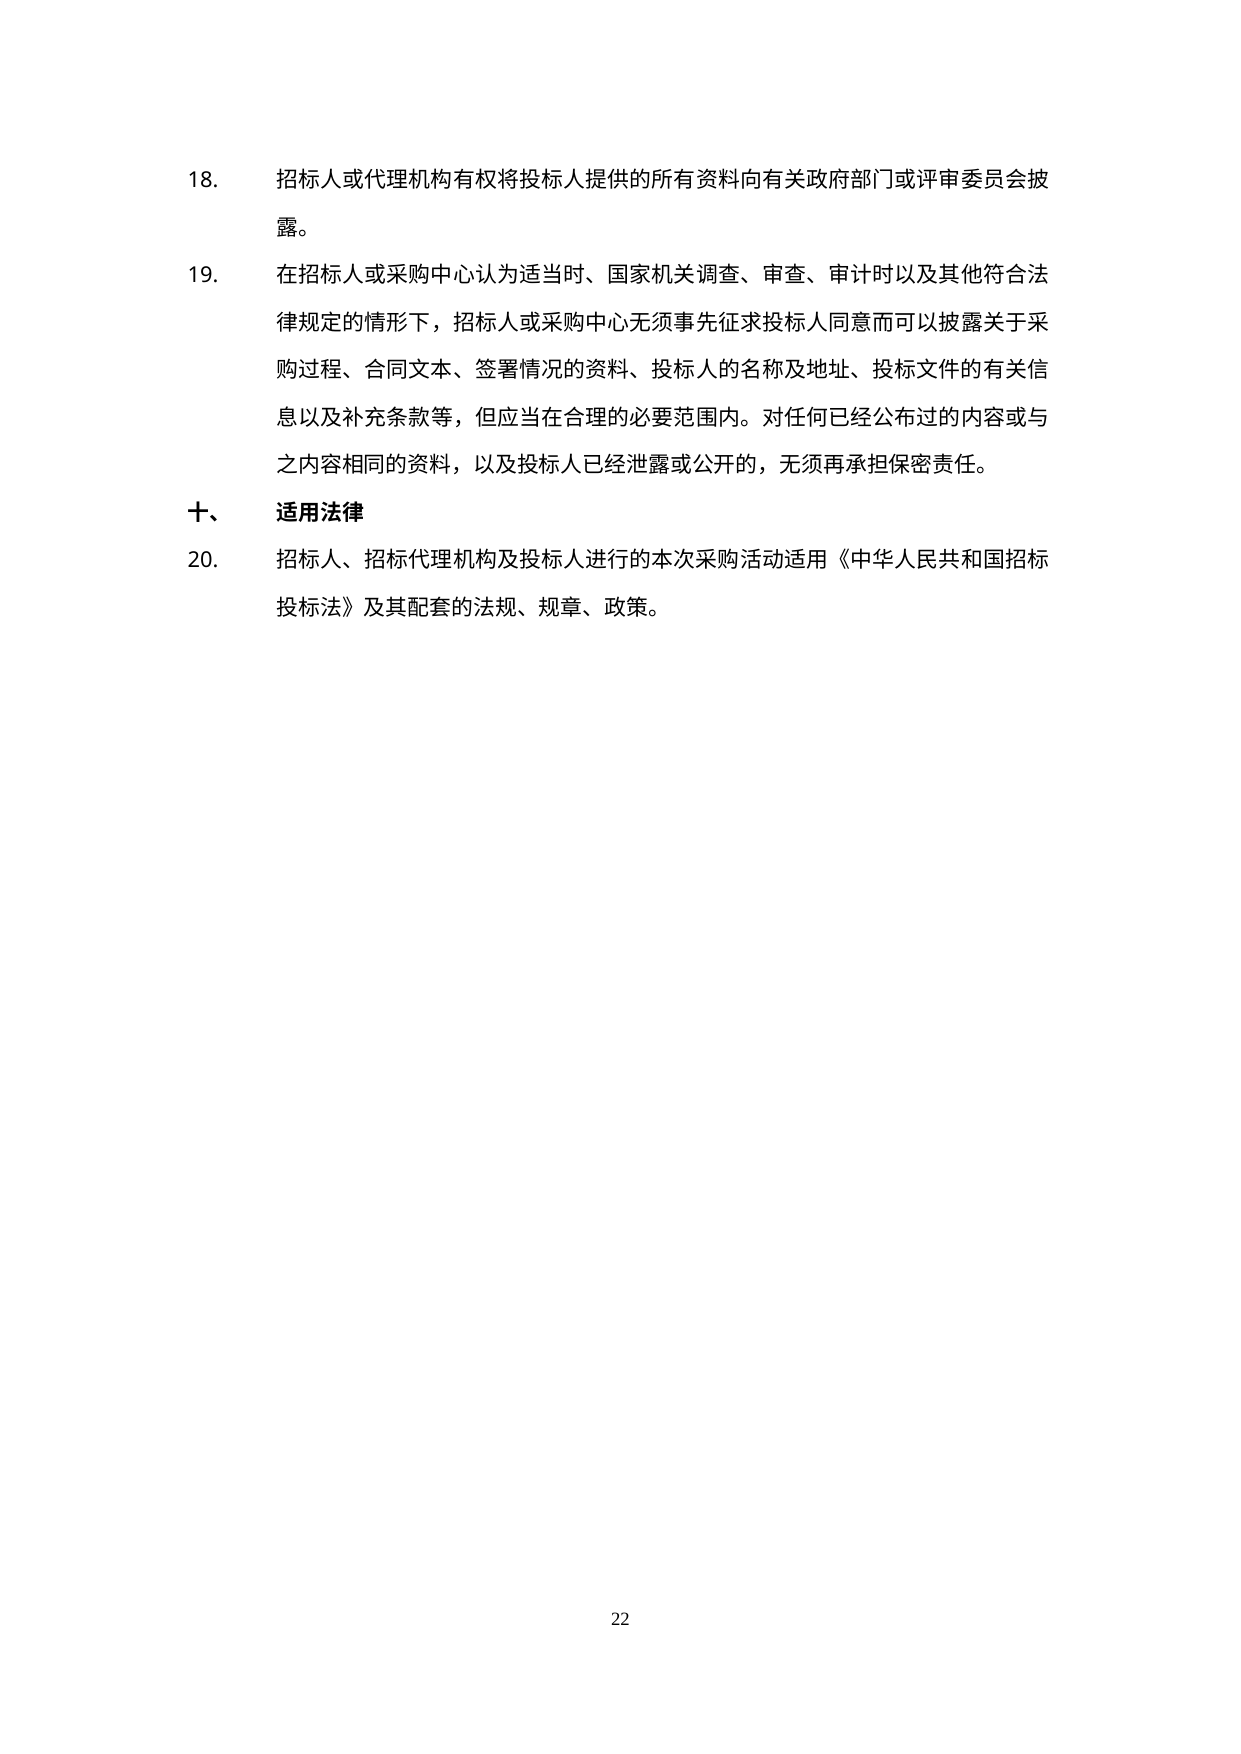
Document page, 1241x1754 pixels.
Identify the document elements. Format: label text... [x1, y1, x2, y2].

text 20. 招标人、招标代理机构及投标人进行的本次采购活动适用《中华人民共和国招标投标法》及其配套的法规、规章、政策。 [187, 542, 1049, 621]
text 十、 适用法律 [187, 495, 1049, 526]
text 19. 在招标人或采购中心认为适当时、国家机关调查、审查、审计时以及其他符合法律规定的情形下，招标人或采购中心无须事先征求投标人同意而可以披露关于采购过程、合同文本、签署情况的资料、投标人的名称及地址、投标文件的有关信息以及补充条款等，但应当在合理的必要范围内。对任何已经公布过的内容或与之内容相同的资料，以及投标人已经泄露或公开的，无须再承担保密责任。 [187, 257, 1049, 479]
text 18. 招标人或代理机构有权将投标人提供的所有资料向有关政府部门或评审委员会披露。 [187, 162, 1049, 241]
